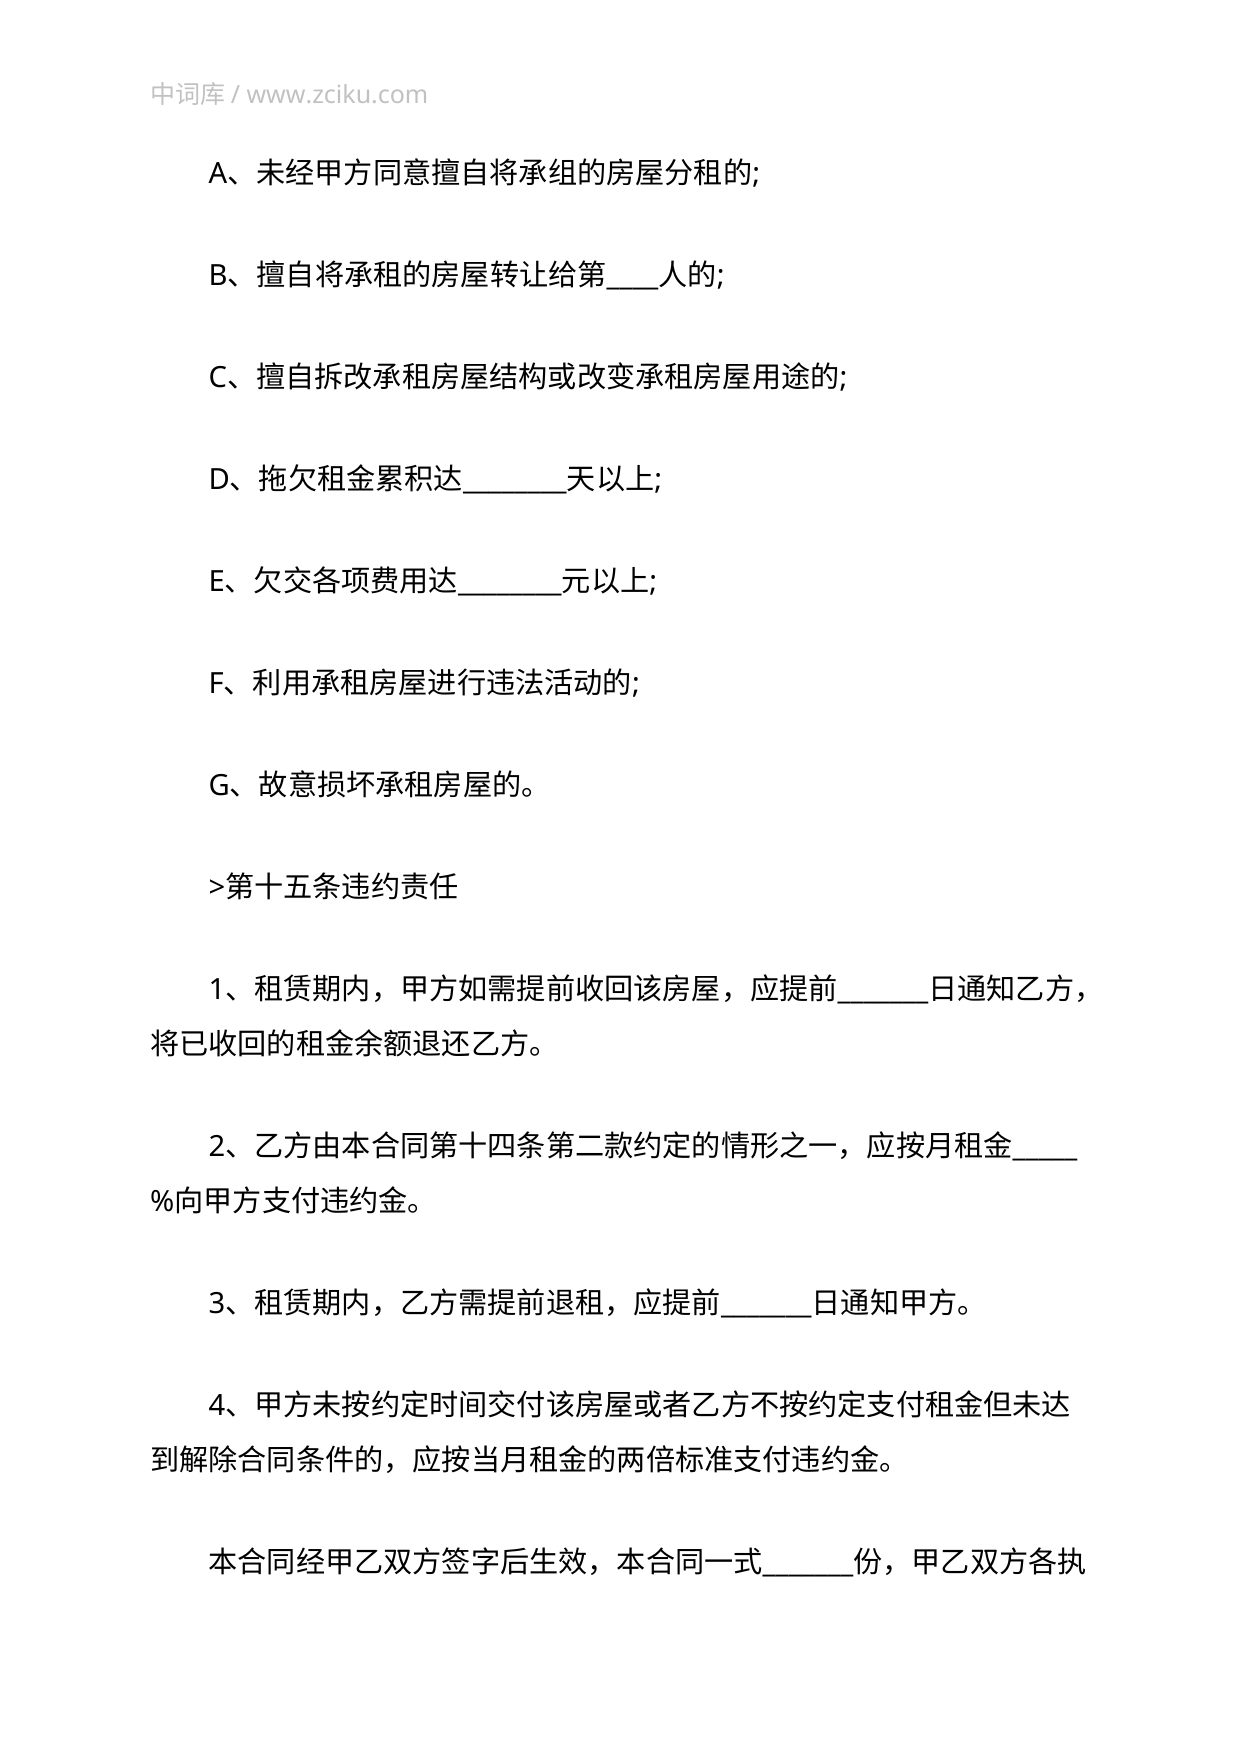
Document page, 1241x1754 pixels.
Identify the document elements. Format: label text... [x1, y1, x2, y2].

text C、擅自拆改承租房屋结构或改变承租房屋用途的; [150, 354, 1090, 396]
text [150, 1538, 1090, 1581]
text E、欠交各项费用达________元以上; [150, 558, 1090, 600]
text 1、租赁期内，甲方如需提前收回该房屋，应提前_______日通知乙方，将已收回的租金余额退还乙方。 [150, 966, 1090, 1063]
text A、未经甲方同意擅自将承组的房屋分租的; [150, 150, 1090, 192]
text 3、租赁期内，乙方需提前退租，应提前_______日通知甲方。 [150, 1279, 1090, 1322]
text G、故意损坏承租房屋的。 [150, 762, 1090, 804]
text 2、乙方由本合同第十四条第二款约定的情形之一，应按月租金_____%向甲方支付违约金。 [150, 1123, 1090, 1220]
text B、擅自将承租的房屋转让给第____人的; [150, 252, 1090, 294]
text >第十五条违约责任 [150, 864, 1090, 906]
text 4、甲方未按约定时间交付该房屋或者乙方不按约定支付租金但未达到解除合同条件的，应按当月租金的两倍标准支付违约金。 [150, 1382, 1090, 1479]
text D、拖欠租金累积达________天以上; [150, 456, 1090, 498]
text F、利用承租房屋进行违法活动的; [150, 660, 1090, 702]
